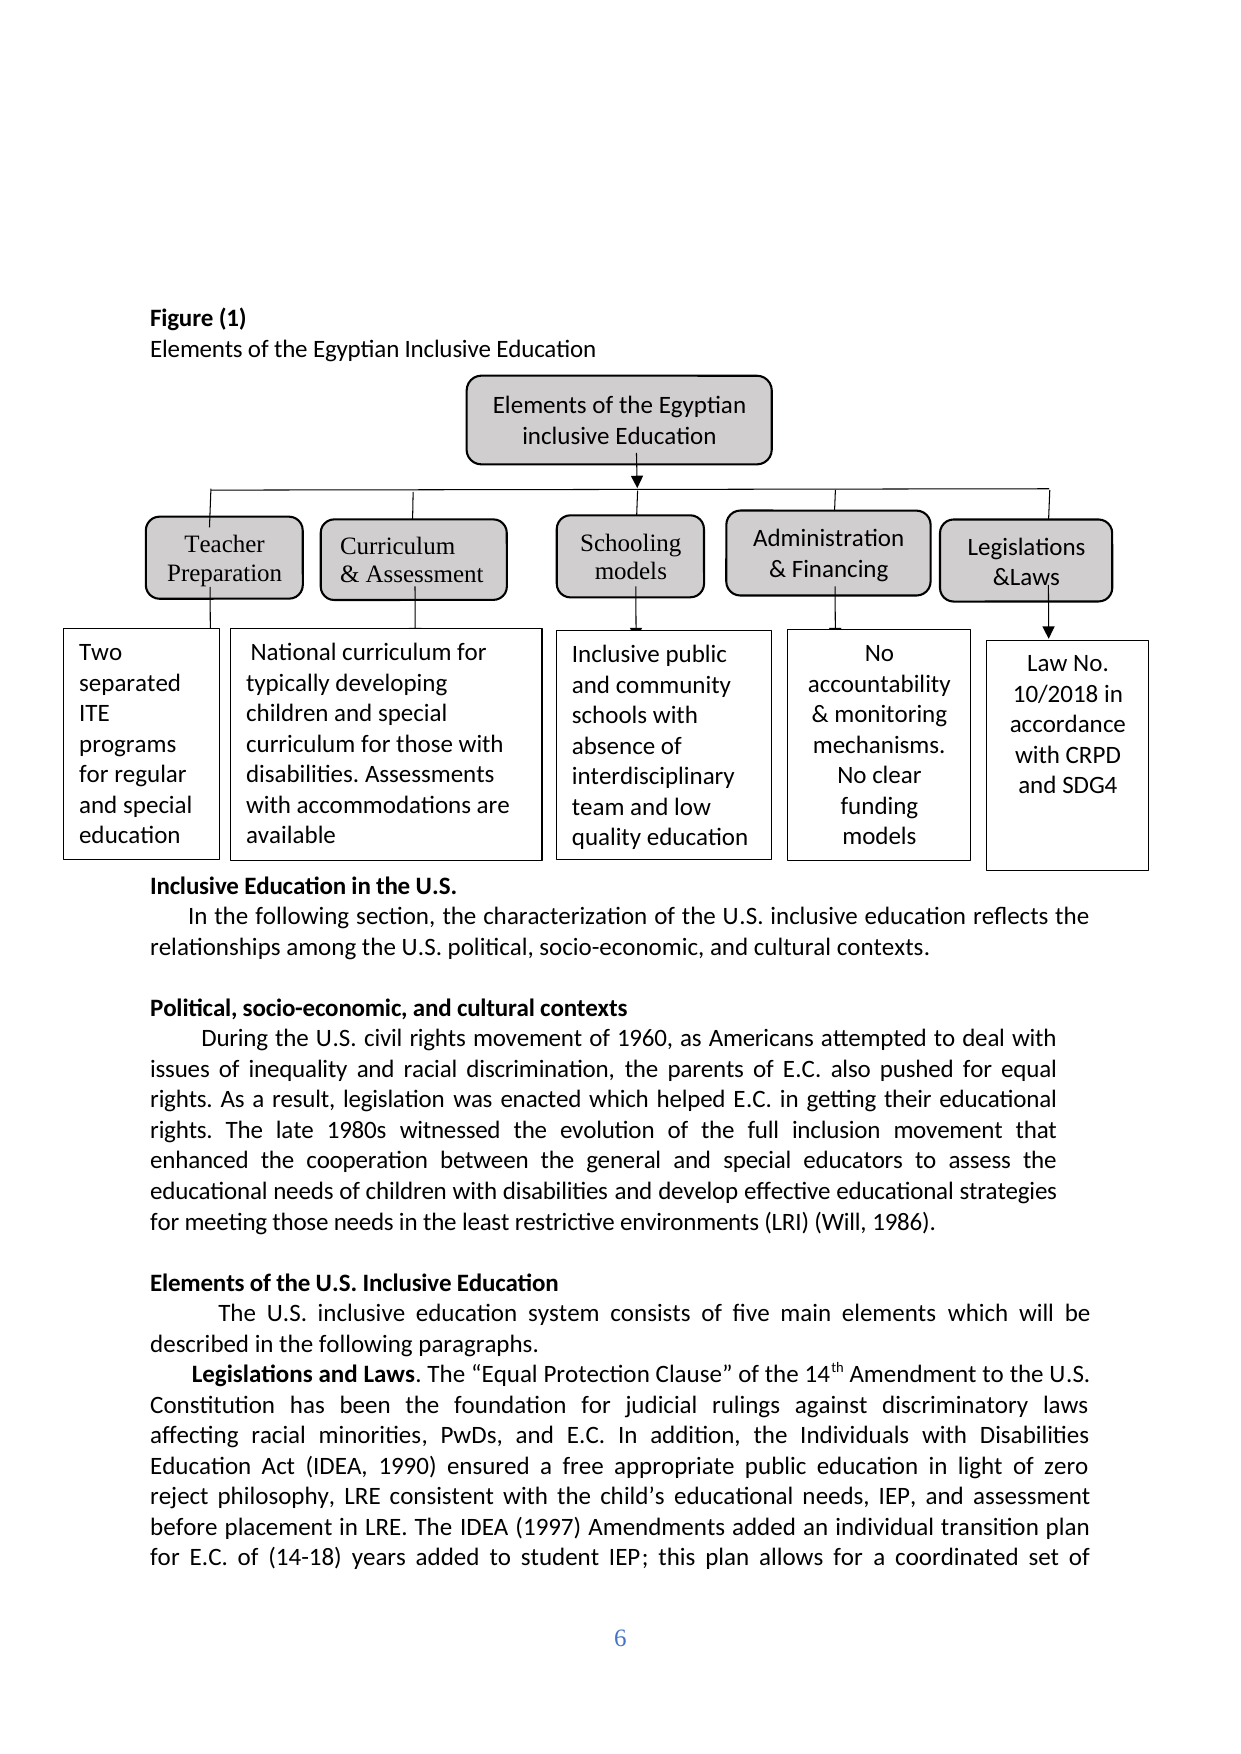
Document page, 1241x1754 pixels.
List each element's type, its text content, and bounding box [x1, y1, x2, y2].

text Elements of the Egyptian Inclusive Education [150, 333, 1057, 364]
text In the following section, the characterization of the U.S. inclusive education reflects the relationships among the U.S. political, socio-economic, and cultural contexts. [150, 901, 1090, 962]
text The U.S. inclusive education system consists of five main elements which will be described in the following paragraphs. [150, 1297, 1090, 1358]
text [150, 1358, 1090, 1572]
text Inclusive Education in the U.S. [150, 870, 1057, 901]
text During the U.S. civil rights movement of 1960, as Americans attempted to deal with issues of inequality and racial discrimination, the parents of E.C. also pushed for equal rights. As a result, legislation was enacted which helped E.C. in getting their educational rights. The late 1980s witnessed the evolution of the full inclusion movement that enhanced the cooperation between the general and special educators to assess the educational needs of children with disabilities and develop effective educational strategies for meeting those needs in the least restrictive environments (LRI) (Will, 1986). [150, 1023, 1057, 1236]
text Elements of the U.S. Inclusive Education [150, 1267, 1057, 1297]
text Figure (1) [150, 303, 1057, 333]
text Political, socio-economic, and cultural contexts [150, 992, 1057, 1023]
